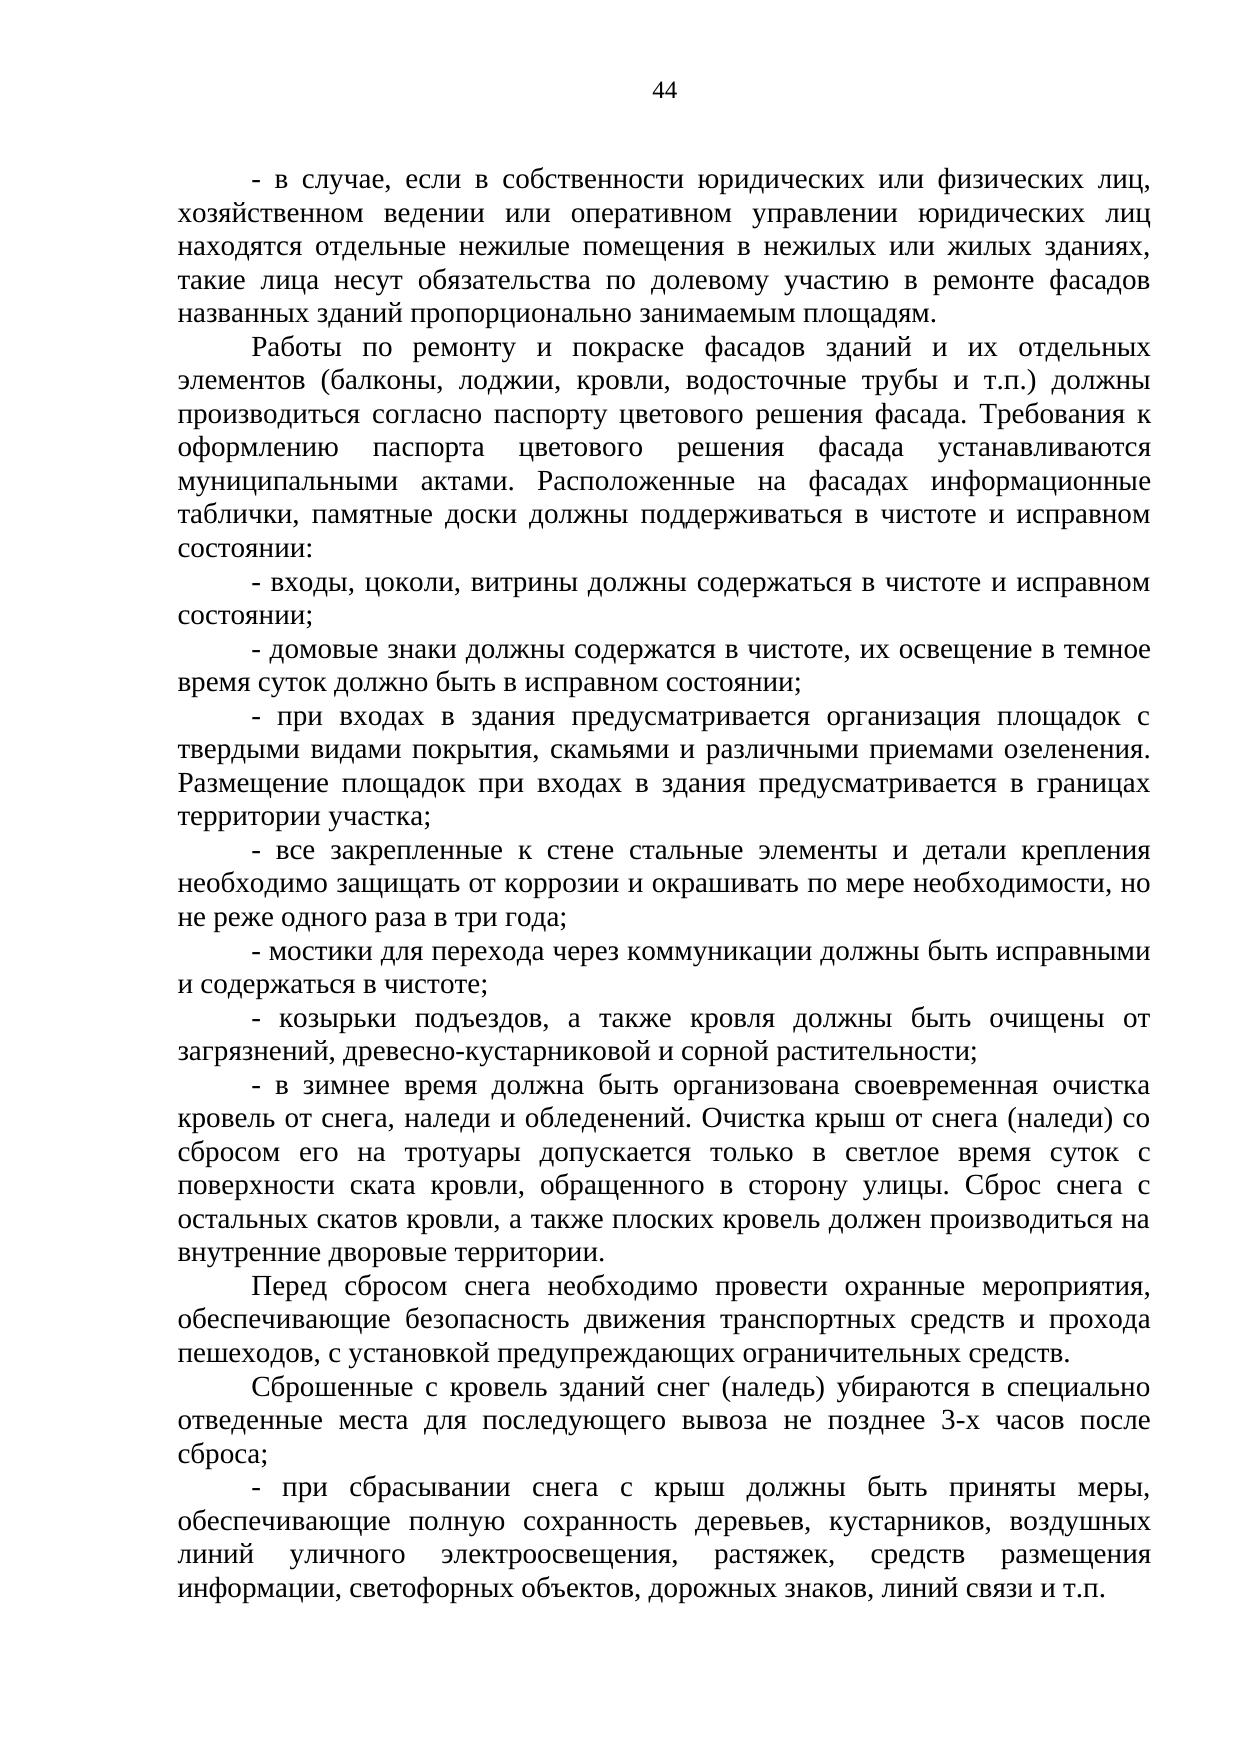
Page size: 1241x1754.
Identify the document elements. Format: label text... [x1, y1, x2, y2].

text - козырьки подъездов, а также кровля должны быть очищены от загрязнений, древесно-кустарниковой и сорной растительности; [177, 1000, 1152, 1067]
text - все закрепленные к стене стальные элементы и детали крепления необходимо защищать от коррозии и окрашивать по мере необходимости, но не реже одного раза в три года; [177, 832, 1152, 933]
text - входы, цоколи, витрины должны содержаться в чистоте и исправном состоянии; [177, 564, 1152, 631]
text - при входах в здания предусматривается организация площадок с твердыми видами покрытия, скамьями и различными приемами озеленения. Размещение площадок при входах в здания предусматривается в границах территории участка; [177, 698, 1152, 832]
text - мостики для перехода через коммуникации должны быть исправными и содержаться в чистоте; [177, 933, 1152, 1000]
text Перед сбросом снега необходимо провести охранные мероприятия, обеспечивающие безопасность движения транспортных средств и прохода пешеходов, с установкой предупреждающих ограничительных средств. [177, 1268, 1152, 1369]
text - при сбрасывании снега с крыш должны быть приняты меры, обеспечивающие полную сохранность деревьев, кустарников, воздушных линий уличного электроосвещения, растяжек, средств размещения информации, светофорных объектов, дорожных знаков, линий связи и т.п. [177, 1469, 1152, 1603]
text - домовые знаки должны содержатся в чистоте, их освещение в темное время суток должно быть в исправном состоянии; [177, 631, 1152, 698]
text - в зимнее время должна быть организована своевременная очистка кровель от снега, наледи и обледенений. Очистка крыш от снега (наледи) со сбросом его на тротуары допускается только в светлое время суток с поверхности ската кровли, обращенного в сторону улицы. Сброс снега с остальных скатов кровли, а также плоских кровель должен производиться на внутренние дворовые территории. [177, 1067, 1152, 1268]
text Работы по ремонту и покраске фасадов зданий и их отдельных элементов (балконы, лоджии, кровли, водосточные трубы и т.п.) должны производиться согласно паспорту цветового решения фасада. Требования к оформлению паспорта цветового решения фасада устанавливаются муниципальными актами. Расположенные на фасадах информационные таблички, памятные доски должны поддерживаться в чистоте и исправном состоянии: [177, 329, 1152, 564]
text Сброшенные с кровель зданий снег (наледь) убираются в специально отведенные места для последующего вывоза не позднее 3-х часов после сброса; [177, 1369, 1152, 1469]
text - в случае, если в собственности юридических или физических лиц, хозяйственном ведении или оперативном управлении юридических лиц находятся отдельные нежилые помещения в нежилых или жилых зданиях, такие лица несут обязательства по долевому участию в ремонте фасадов названных зданий пропорционально занимаемым площадям. [177, 161, 1152, 329]
